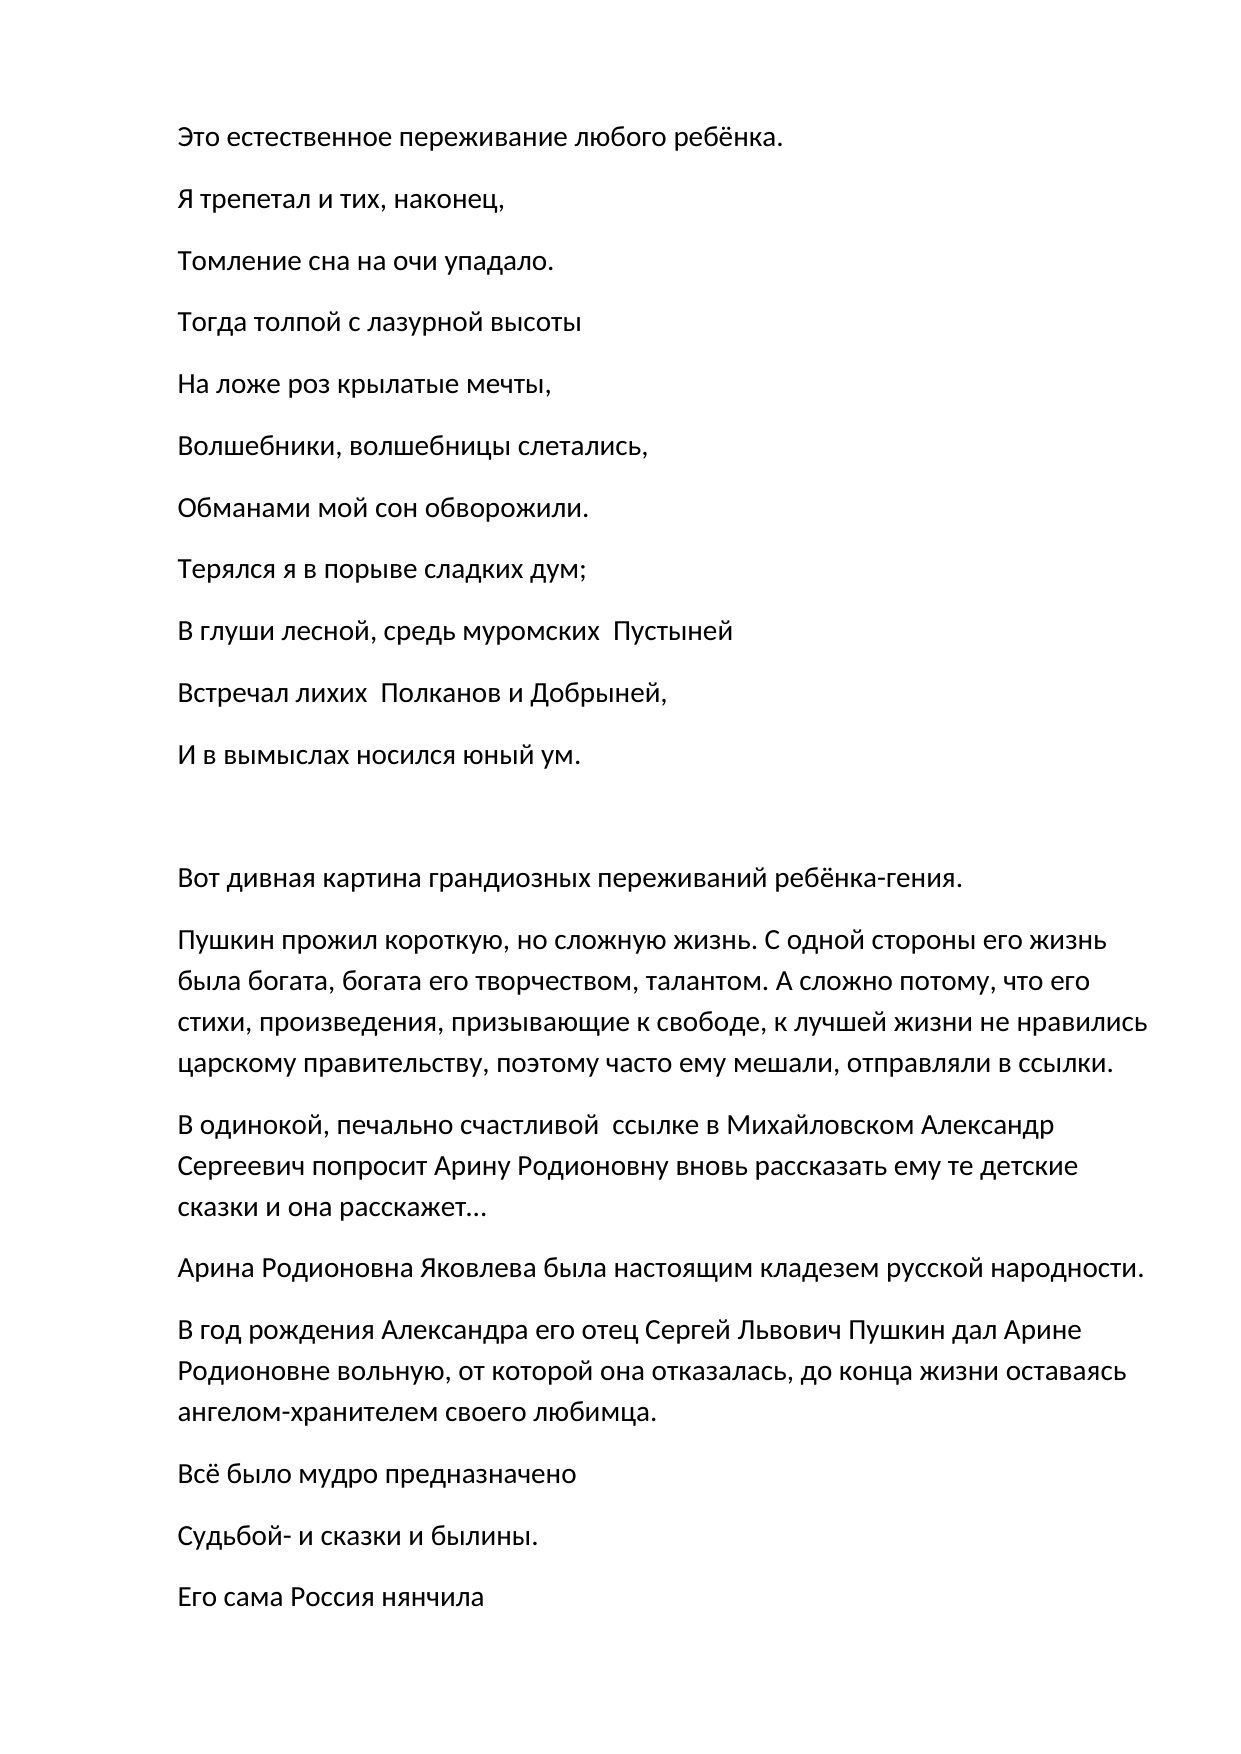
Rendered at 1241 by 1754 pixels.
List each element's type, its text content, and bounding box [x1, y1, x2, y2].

text Тогда толпой с лазурной высоты [177, 303, 1152, 339]
text На ложе роз крылатые мечты, [177, 365, 1152, 401]
text Это естественное переживание любого ребёнка. [177, 118, 1152, 154]
text Обманами мой сон обворожили. [177, 489, 1152, 524]
text Вот дивная картина грандиозных переживаний ребёнка-гения. [177, 859, 1152, 895]
text В глуши лесной, средь муромских Пустыней [177, 612, 1152, 648]
text В год рождения Александра его отец Сергей Львович Пушкин дал Арине Родионовне вольную, от которой она отказалась, до конца жизни оставаясь ангелом-хранителем своего любимца. [177, 1311, 1152, 1429]
text Судьбой- и сказки и былины. [177, 1517, 1152, 1552]
text Всё было мудро предназначено [177, 1455, 1152, 1490]
text Томление сна на очи упадало. [177, 242, 1152, 277]
text Встречал лихих Полканов и Добрыней, [177, 674, 1152, 710]
text В одинокой, печально счастливой ссылке в Михайловском Александр Сергеевич попросит Арину Родионовну вновь рассказать ему те детские сказки и она расскажет… [177, 1106, 1152, 1223]
text Я трепетал и тих, наконец, [177, 180, 1152, 216]
text Арина Родионовна Яковлева была настоящим кладезем русской народности. [177, 1249, 1152, 1285]
text Терялся я в порыве сладких дум; [177, 551, 1152, 586]
text Пушкин прожил короткую, но сложную жизнь. С одной стороны его жизнь была богата, богата его творчеством, талантом. А сложно потому, что его стихи, произведения, призывающие к свободе, к лучшей жизни не нравились царскому правительству, поэтому часто ему мешали, отправляли в ссылки. [177, 921, 1152, 1079]
text Волшебники, волшебницы слетались, [177, 427, 1152, 463]
text И в вымыслах носился юный ум. [177, 736, 1152, 771]
text Его сама Россия нянчила [177, 1578, 1152, 1614]
